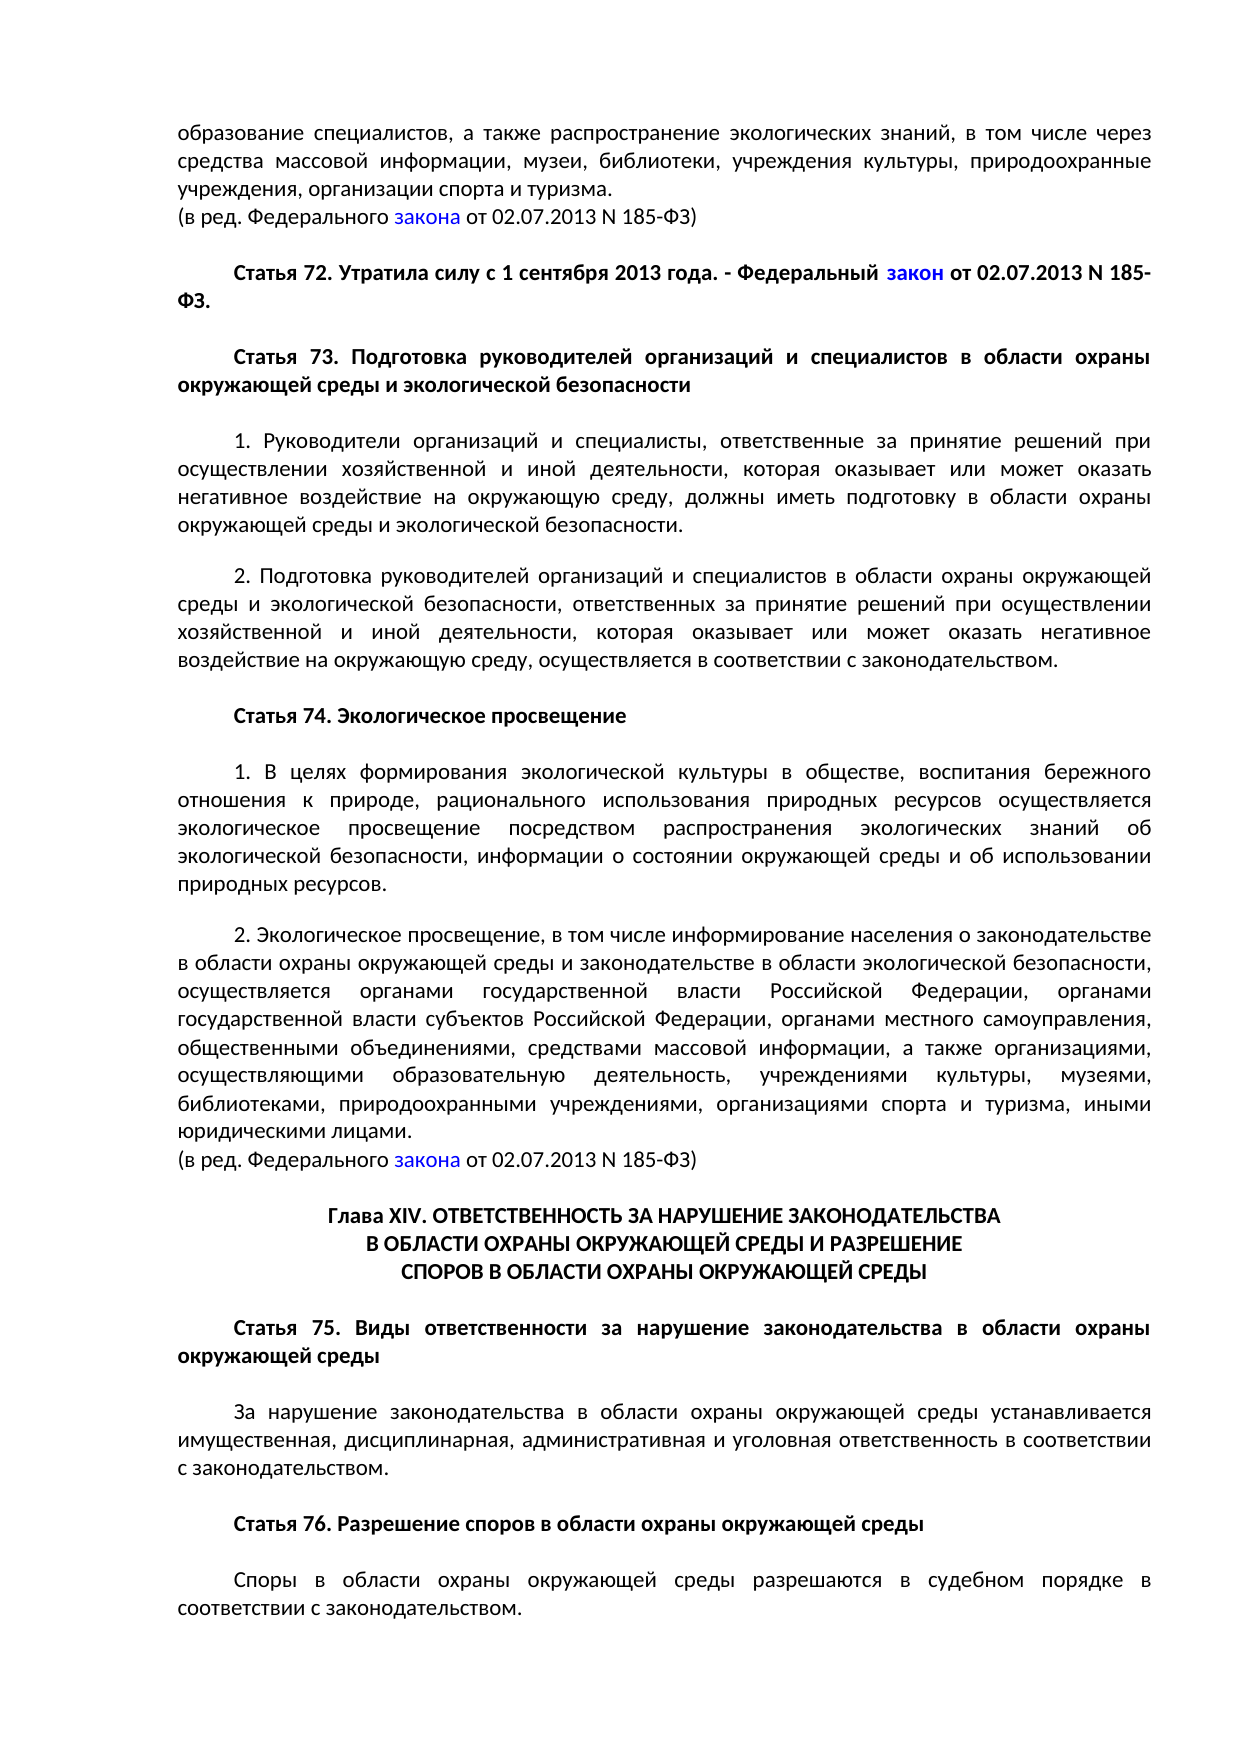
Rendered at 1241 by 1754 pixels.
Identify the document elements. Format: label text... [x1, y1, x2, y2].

title Статья 76. Разрешение споров в области охраны окружающей среды [177, 1509, 1152, 1537]
title В ОБЛАСТИ ОХРАНЫ ОКРУЖАЮЩЕЙ СРЕДЫ И РАЗРЕШЕНИЕ [177, 1229, 1152, 1257]
title СПОРОВ В ОБЛАСТИ ОХРАНЫ ОКРУЖАЮЩЕЙ СРЕДЫ [177, 1257, 1152, 1285]
title Статья 75. Виды ответственности за нарушение законодательства в области охраны окружающей среды [177, 1313, 1152, 1369]
text Споры в области охраны окружающей среды разрешаются в судебном порядке в соответствии с законодательством. [177, 1565, 1152, 1621]
text (в ред. Федерального закона от 02.07.2013 N 185-ФЗ) [177, 202, 1152, 230]
text (в ред. Федерального закона от 02.07.2013 N 185-ФЗ) [177, 1145, 1152, 1173]
text 1. В целях формирования экологической культуры в обществе, воспитания бережного отношения к природе, рационального использования природных ресурсов осуществляется экологическое просвещение посредством распространения экологических знаний об экологической безопасности, информации о состоянии окружающей среды и об использовании природных ресурсов. [177, 757, 1152, 898]
title Статья 72. Утратила силу с 1 сентября 2013 года. - Федеральный закон от 02.07.2013 N 185-ФЗ. [177, 258, 1152, 314]
text За нарушение законодательства в области охраны окружающей среды устанавливается имущественная, дисциплинарная, административная и уголовная ответственность в соответствии с законодательством. [177, 1397, 1152, 1481]
text 2. Экологическое просвещение, в том числе информирование населения о законодательстве в области охраны окружающей среды и законодательстве в области экологической безопасности, осуществляется органами государственной власти Российской Федерации, органами государственной власти субъектов Российской Федерации, органами местного самоуправления, общественными объединениями, средствами массовой информации, а также организациями, осуществляющими образовательную деятельность, учреждениями культуры, музеями, библиотеками, природоохранными учреждениями, организациями спорта и туризма, иными юридическими лицами. [177, 921, 1152, 1145]
text 1. Руководители организаций и специалисты, ответственные за принятие решений при осуществлении хозяйственной и иной деятельности, которая оказывает или может оказать негативное воздействие на окружающую среду, должны иметь подготовку в области охраны окружающей среды и экологической безопасности. [177, 426, 1152, 538]
title Статья 73. Подготовка руководителей организаций и специалистов в области охраны окружающей среды и экологической безопасности [177, 342, 1152, 398]
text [177, 118, 1152, 202]
title Статья 74. Экологическое просвещение [177, 701, 1152, 729]
text 2. Подготовка руководителей организаций и специалистов в области охраны окружающей среды и экологической безопасности, ответственных за принятие решений при осуществлении хозяйственной и иной деятельности, которая оказывает или может оказать негативное воздействие на окружающую среду, осуществляется в соответствии с законодательством. [177, 561, 1152, 673]
title Глава XIV. ОТВЕТСТВЕННОСТЬ ЗА НАРУШЕНИЕ ЗАКОНОДАТЕЛЬСТВА [177, 1201, 1152, 1229]
